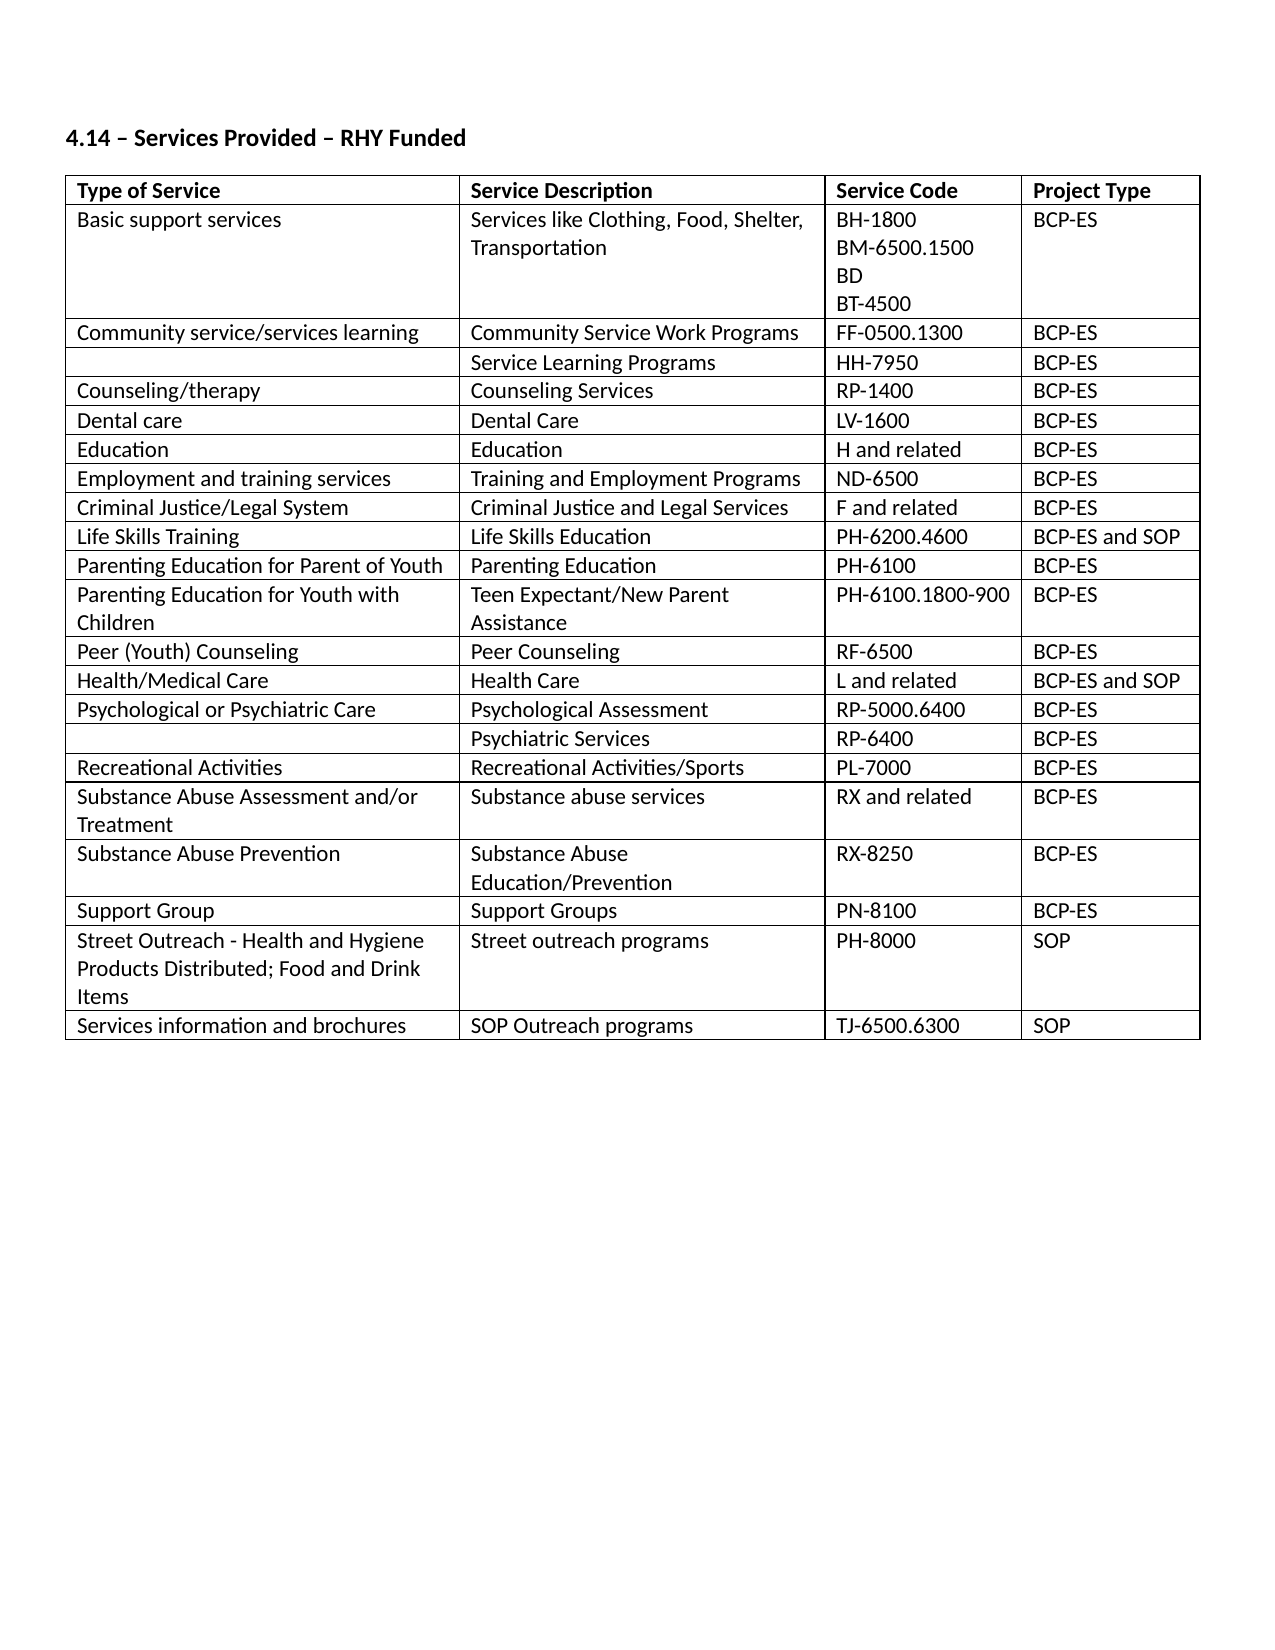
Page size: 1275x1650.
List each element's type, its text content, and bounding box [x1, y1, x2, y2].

table_cell BCP-ES [1022, 783, 1199, 838]
table_cell BCP-ES and SOP [1022, 522, 1199, 550]
table_cell Counseling/therapy [66, 377, 459, 405]
table_cell SOP Outreach programs [460, 1011, 824, 1039]
table_cell Recreational Activities [66, 754, 459, 781]
table_cell Substance Abuse Education/Prevention [460, 840, 824, 896]
table_cell BCP-ES [1022, 406, 1199, 434]
table_cell PH-6200.4600 [826, 522, 1021, 550]
table_cell Criminal Justice and Legal Services [460, 493, 824, 521]
table_cell Life Skills Training [66, 522, 459, 550]
table_header Type of Service [66, 176, 459, 204]
table_cell Community Service Work Programs [460, 319, 824, 347]
table_cell Training and Employment Programs [460, 464, 824, 492]
table_cell BCP-ES [1022, 464, 1199, 492]
table_cell Parenting Education for Youth with Children [66, 580, 459, 636]
table_cell Education [460, 435, 824, 463]
table_cell Education [66, 435, 459, 463]
table_cell BCP-ES [1022, 319, 1199, 347]
table_cell TJ-6500.6300 [826, 1011, 1021, 1039]
table_cell Psychiatric Services [460, 724, 824, 752]
table_cell BH-1800 BM-6500.1500 BD BT-4500 [826, 205, 1021, 317]
table_cell Substance abuse services [460, 783, 824, 838]
table_cell PL-7000 [826, 754, 1021, 781]
table_cell Community service/services learning [66, 319, 459, 347]
table_cell HH-7950 [826, 348, 1021, 376]
table_header Project Type [1022, 176, 1199, 204]
table_cell Teen Expectant/New Parent Assistance [460, 580, 824, 636]
table_cell BCP-ES [1022, 493, 1199, 521]
table_cell BCP-ES [1022, 205, 1199, 317]
table_cell BCP-ES [1022, 840, 1199, 896]
table_cell Peer (Youth) Counseling [66, 637, 459, 665]
table_cell Substance Abuse Assessment and/or Treatment [66, 783, 459, 838]
table_cell RX-8250 [826, 840, 1021, 896]
table_cell Recreational Activities/Sports [460, 754, 824, 781]
table_cell Parenting Education [460, 551, 824, 579]
table_cell SOP [1022, 926, 1199, 1010]
table_cell RP-1400 [826, 377, 1021, 405]
table_cell RP-6400 [826, 724, 1021, 752]
table_cell Street outreach programs [460, 926, 824, 1010]
table_header Service Code [826, 176, 1021, 204]
table_cell [66, 724, 459, 752]
table_cell BCP-ES [1022, 580, 1199, 636]
table_cell Support Groups [460, 897, 824, 925]
table_cell Dental Care [460, 406, 824, 434]
table_cell Basic support services [66, 205, 459, 317]
table_cell RF-6500 [826, 637, 1021, 665]
table_cell BCP-ES [1022, 897, 1199, 925]
table_cell BCP-ES [1022, 695, 1199, 723]
table_cell RP-5000.6400 [826, 695, 1021, 723]
table_cell ND-6500 [826, 464, 1021, 492]
table_cell F and related [826, 493, 1021, 521]
table_cell Street Outreach - Health and Hygiene Products Distributed; Food and Drink Items [66, 926, 459, 1010]
table_cell BCP-ES [1022, 435, 1199, 463]
table_cell Peer Counseling [460, 637, 824, 665]
table_cell Psychological Assessment [460, 695, 824, 723]
table_cell L and related [826, 666, 1021, 694]
table_cell BCP-ES [1022, 551, 1199, 579]
table_cell SOP [1022, 1011, 1199, 1039]
table_cell Dental care [66, 406, 459, 434]
table_cell FF-0500.1300 [826, 319, 1021, 347]
table_cell [66, 348, 459, 376]
table_cell Services information and brochures [66, 1011, 459, 1039]
table_cell LV-1600 [826, 406, 1021, 434]
table_cell BCP-ES [1022, 348, 1199, 376]
table_cell H and related [826, 435, 1021, 463]
table_cell Services like Clothing, Food, Shelter, Transportation [460, 205, 824, 317]
table_cell Counseling Services [460, 377, 824, 405]
table_header Service Description [460, 176, 824, 204]
table_cell Employment and training services [66, 464, 459, 492]
table_cell Health/Medical Care [66, 666, 459, 694]
table_cell Substance Abuse Prevention [66, 840, 459, 896]
table_cell Parenting Education for Parent of Youth [66, 551, 459, 579]
table_cell Health Care [460, 666, 824, 694]
table_cell PH-6100 [826, 551, 1021, 579]
table_cell BCP-ES [1022, 637, 1199, 665]
table_cell PN-8100 [826, 897, 1021, 925]
table_cell Support Group [66, 897, 459, 925]
table_cell BCP-ES [1022, 754, 1199, 781]
table_cell BCP-ES [1022, 377, 1199, 405]
table_cell PH-6100.1800-900 [826, 580, 1021, 636]
table_cell Service Learning Programs [460, 348, 824, 376]
table_cell PH-8000 [826, 926, 1021, 1010]
table_cell Psychological or Psychiatric Care [66, 695, 459, 723]
table_cell BCP-ES [1022, 724, 1199, 752]
table_cell Criminal Justice/Legal System [66, 493, 459, 521]
table_cell BCP-ES and SOP [1022, 666, 1199, 694]
table_cell RX and related [826, 783, 1021, 838]
text 4.14 – Services Provided – RHY Funded [66, 122, 1125, 152]
table_cell Life Skills Education [460, 522, 824, 550]
